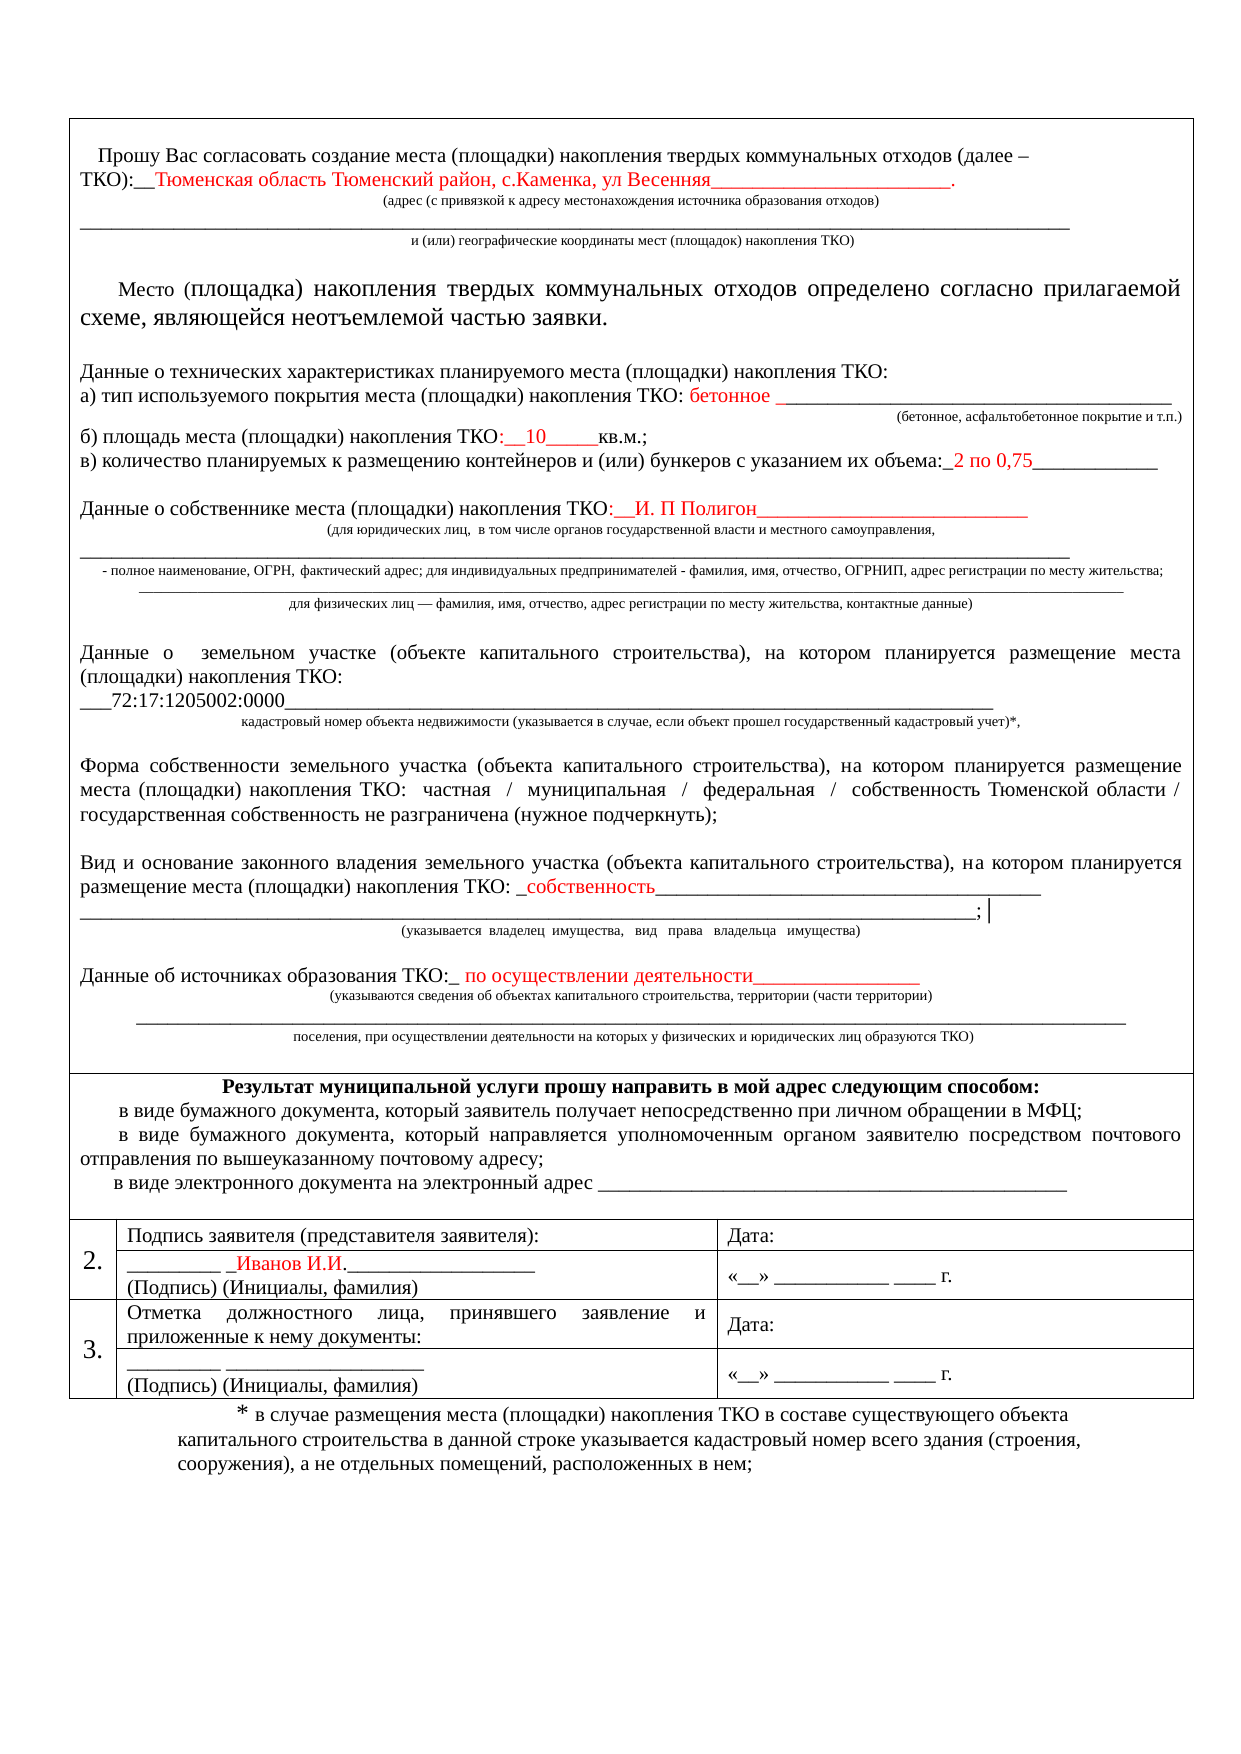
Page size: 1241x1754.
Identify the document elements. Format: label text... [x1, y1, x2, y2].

table_cell «__» ___________ ____ г. [718, 1349, 1193, 1397]
text * в случае размещения места (площадки) накопления ТКО в составе существующего объекта капитального строительства в данной строке указывается кадастровый номер всего здания (строения, сооружения), а не отдельных помещений, расположенных в нем; [177, 1399, 1152, 1475]
table_cell Дата: [718, 1220, 1193, 1250]
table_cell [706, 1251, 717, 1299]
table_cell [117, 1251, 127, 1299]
table_cell Подпись заявителя (представителя заявителя): [117, 1220, 717, 1250]
table_cell 3. [70, 1300, 116, 1397]
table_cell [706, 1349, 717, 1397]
table_cell 2. [70, 1220, 116, 1299]
table_cell Прошу Вас согласовать создание места (площадки) накопления твердых коммунальных отходов (далее – ТКО):__Тюменская область Тюменский район, с.Каменка, ул Весенняя_______________________. (адрес (с привязкой к адресу местонахождения источника образования отходов) _______________________________________________________________________________________________ и (или) географические координаты мест (площадок) накопления ТКО) Место (площадка) накопления твердых коммунальных отходов определено согласно прилагаемой схеме, являющейся неотъемлемой частью заявки. Данные о технических характеристиках планируемого места (площадки) накопления ТКО: а) тип используемого покрытия места (площадки) накопления ТКО: бетонное ______________________________________ (бетонное, асфальтобетонное покрытие и т.п.) б) площадь места (площадки) накопления ТКО:__10_____кв.м.; в) количество планируемых к размещению контейнеров и (или) бункеров с указанием их объема:_2 по 0,75____________ Данные о собственнике места (площадки) накопления ТКО:__И. П Полигон__________________________ (для юридических лиц, в том числе органов государственной власти и местного самоуправления, _______________________________________________________________________________________________ - полное наименование, ОГРН, фактический адрес; для индивидуальных предпринимателей - фамилия, имя, отчество, ОГРНИП, адрес регистрации по месту жительства; _______________________________________________________________________________________________________________________________________ для физических лиц — фамилия, имя, отчество, адрес регистрации по месту жительства, контактные данные) Данные о земельном участке (объекте капитального строительства), на котором планируется размещение места (площадки) накопления ТКО: ___72:17:1205002:0000____________________________________________________________________ кадастровый номер объекта недвижимости (указывается в случае, если объект прошел государственный кадастровый учет)*, Форма собственности земельного участка (объекта капитального строительства), на котором планируется размещение места (площадки) накопления ТКО: частная / муниципальная / федеральная / собственность Тюменской области / государственная собственность не разграничена (нужное подчеркнуть); Вид и основание законного владения земельного участка (объекта капитального строительства), на котором планируется размещение места (площадки) накопления ТКО: _собственность_____________________________________ ______________________________________________________________________________________;│ (указывается владелец имущества, вид права владельца имущества) Данные об источниках образования ТКО:_ по осуществлении деятельности________________ (указываются сведения об объектах капитального строительства, территории (части территории) _______________________________________________________________________________________________ поселения, при осуществлении деятельности на которых у физических и юридических лиц образуются ТКО) [70, 119, 1193, 1073]
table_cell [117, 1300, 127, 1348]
table_cell Результат муниципальной услуги прошу направить в мой адрес следующим способом: в виде бумажного документа, который заявитель получает непосредственно при личном обращении в МФЦ; в виде бумажного документа, который направляется уполномоченным органом заявителю посредством почтового отправления по вышеуказанному почтовому адресу; в виде электронного документа на электронный адрес _____________________________________________ [70, 1074, 1193, 1218]
table_cell «__» ___________ ____ г. [718, 1251, 1193, 1299]
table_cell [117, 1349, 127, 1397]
table_cell Дата: [718, 1300, 1193, 1348]
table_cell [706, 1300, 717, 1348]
